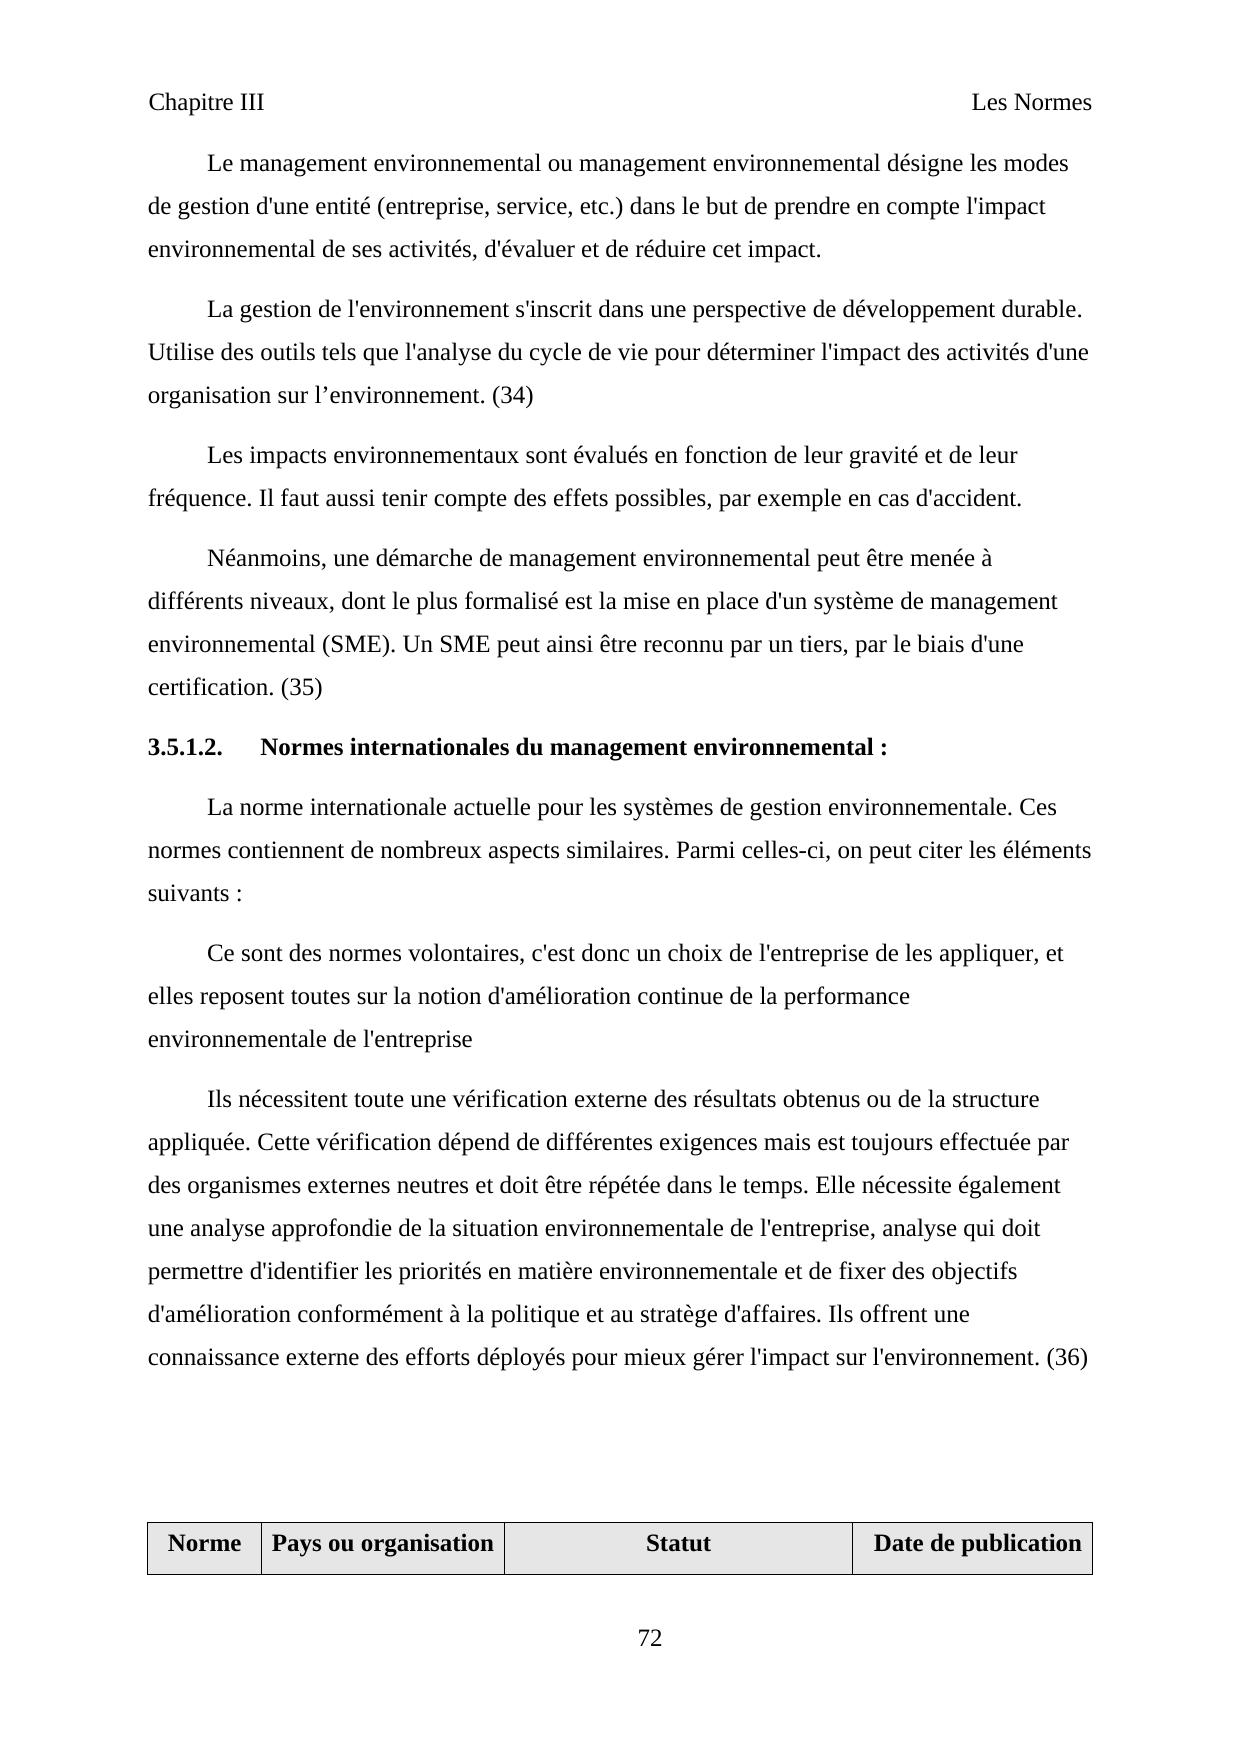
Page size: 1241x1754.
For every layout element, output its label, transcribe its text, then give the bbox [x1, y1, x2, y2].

list Normes internationales du management environnemental : [148, 732, 1092, 761]
text La gestion de l'environnement s'inscrit dans une perspective de développement durable. Utilise des outils tels que l'analyse du cycle de vie pour déterminer l'impact des activités d'une organisation sur l’environnement. (34) [148, 294, 1092, 409]
table_header Pays ou organisation [262, 1523, 504, 1574]
table_header Date de publication [853, 1523, 1092, 1574]
table_header Statut [505, 1523, 852, 1574]
table_header Norme [148, 1523, 261, 1574]
text Néanmoins, une démarche de management environnemental peut être menée à différents niveaux, dont le plus formalisé est la mise en place d'un système de management environnemental (SME). Un SME peut ainsi être reconnu par un tiers, par le biais d'une certification. (35) [148, 543, 1092, 701]
text Les impacts environnementaux sont évalués en fonction de leur gravité et de leur fréquence. Il faut aussi tenir compte des effets possibles, par exemple en cas d'accident. [148, 440, 1092, 512]
text Ils nécessitent toute une vérification externe des résultats obtenus ou de la structure appliquée. Cette vérification dépend de différentes exigences mais est toujours effectuée par des organismes externes neutres et doit être répétée dans le temps. Elle nécessite également une analyse approfondie de la situation environnementale de l'entreprise, analyse qui doit permettre d'identifier les priorités en matière environnementale et de fixer des objectifs d'amélioration conformément à la politique et au stratège d'affaires. Ils offrent une connaissance externe des efforts déployés pour mieux gérer l'impact sur l'environnement. (36) [148, 1084, 1092, 1371]
text La norme internationale actuelle pour les systèmes de gestion environnementale. Ces normes contiennent de nombreux aspects similaires. Parmi celles-ci, on peut citer les éléments suivants : [148, 792, 1092, 907]
text Ce sont des normes volontaires, c'est donc un choix de l'entreprise de les appliquer, et elles reposent toutes sur la notion d'amélioration continue de la performance environnementale de l'entreprise [148, 938, 1092, 1053]
text Le management environnemental ou management environnemental désigne les modes de gestion d'une entité (entreprise, service, etc.) dans le but de prendre en compte l'impact environnemental de ses activités, d'évaluer et de réduire cet impact. [148, 148, 1092, 263]
